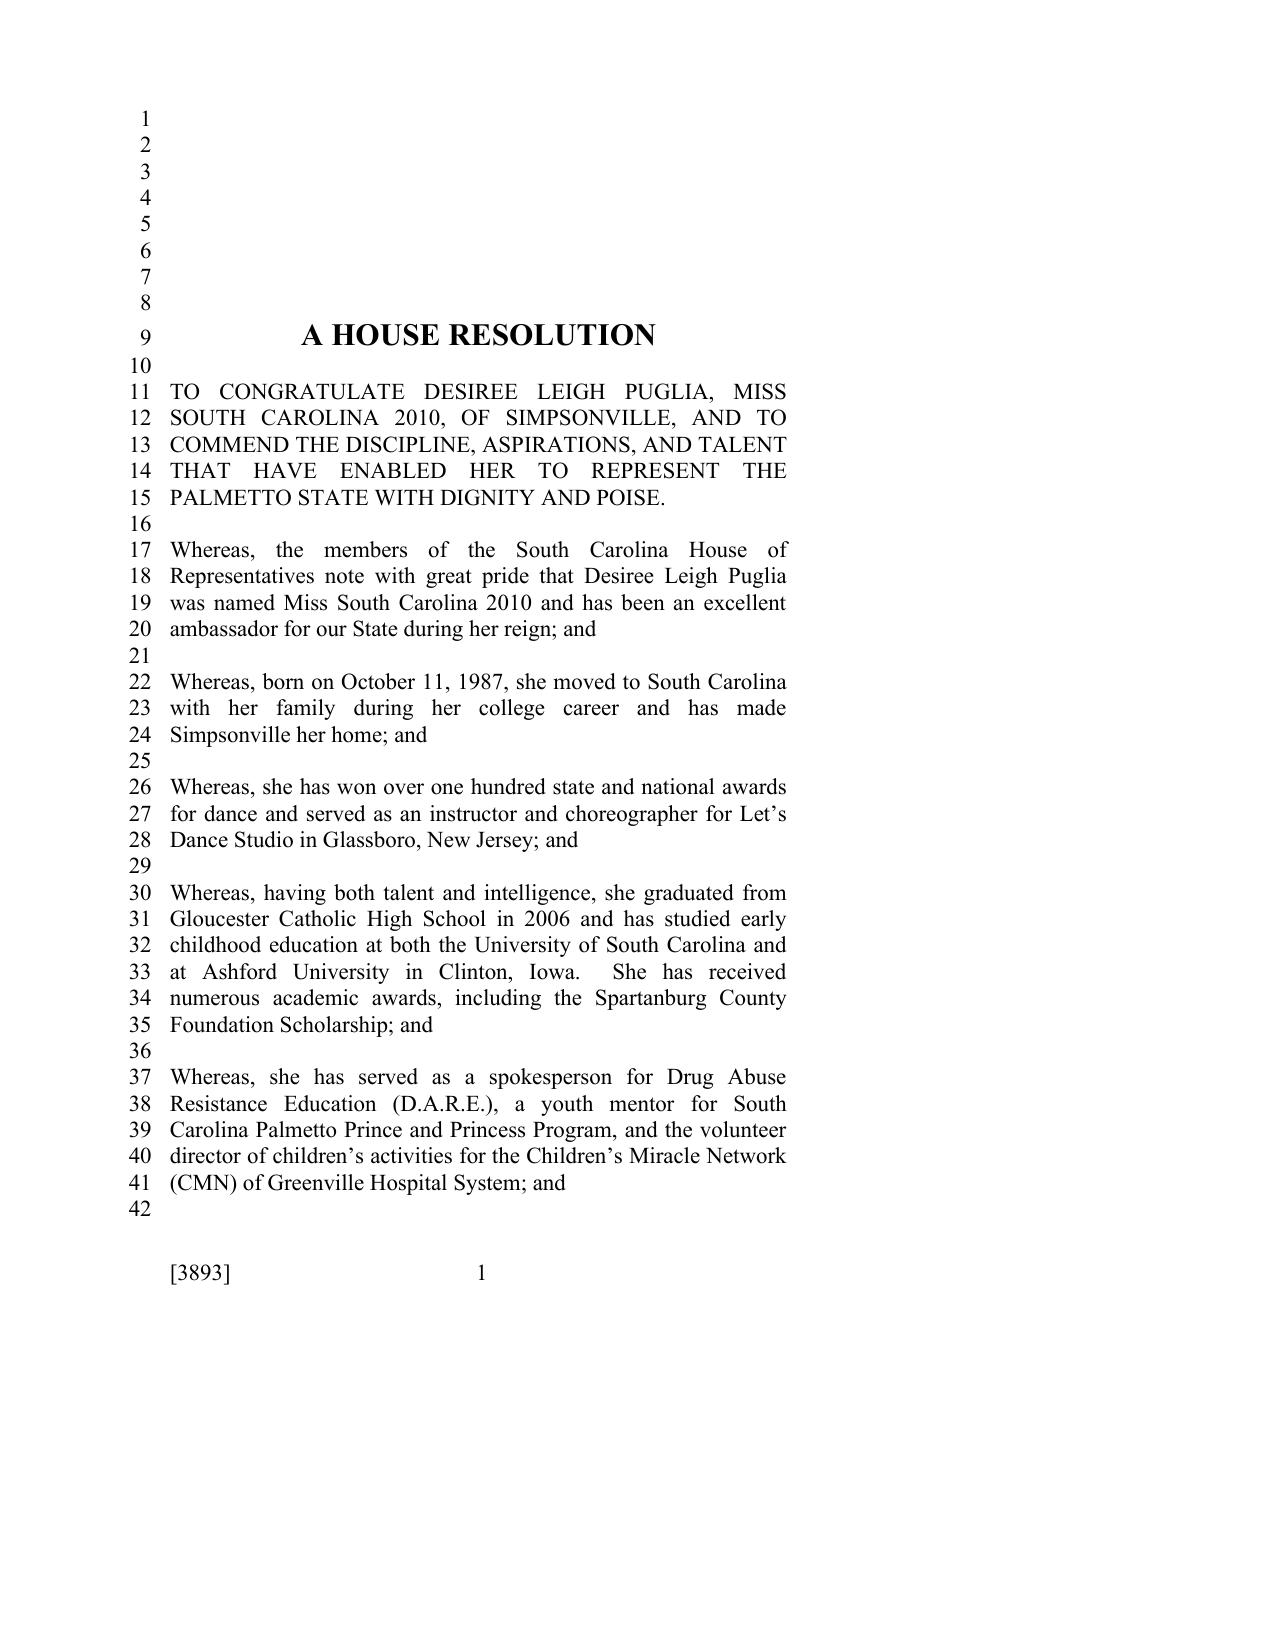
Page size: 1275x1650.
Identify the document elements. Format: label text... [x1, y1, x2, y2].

text Whereas, born on October 11, 1987, she moved to South Carolina with her family during her college career and has made Simpsonville her home; and [169, 668, 787, 747]
text A HOUSE RESOLUTION [169, 316, 787, 352]
text Whereas, the members of the South Carolina House of Representatives note with great pride that Desiree Leigh Puglia was named Miss South Carolina 2010 and has been an excellent ambassador for our State during her reign; and [169, 536, 787, 642]
text Whereas, she has served as a spokesperson for Drug Abuse Resistance Education (D.A.R.E.), a youth mentor for South Carolina Palmetto Prince and Princess Program, and the volunteer director of children’s activities for the Children’s Miracle Network (CMN) of Greenville Hospital System; and [169, 1063, 787, 1195]
text Whereas, she has won over one hundred state and national awards for dance and served as an instructor and choreographer for Let’s Dance Studio in Glassboro, New Jersey; and [169, 773, 787, 852]
text TO CONGRATULATE DESIREE LEIGH PUGLIA, MISS SOUTH CAROLINA 2010, OF SIMPSONVILLE, AND TO COMMEND THE DISCIPLINE, ASPIRATIONS, AND TALENT THAT HAVE ENABLED HER TO REPRESENT THE PALMETTO STATE WITH DIGNITY AND POISE. [169, 378, 787, 510]
text Whereas, having both talent and intelligence, she graduated from Gloucester Catholic High School in 2006 and has studied early childhood education at both the University of South Carolina and at Ashford University in Clinton, Iowa. She has received numerous academic awards, including the Spartanburg County Foundation Scholarship; and [169, 879, 787, 1037]
